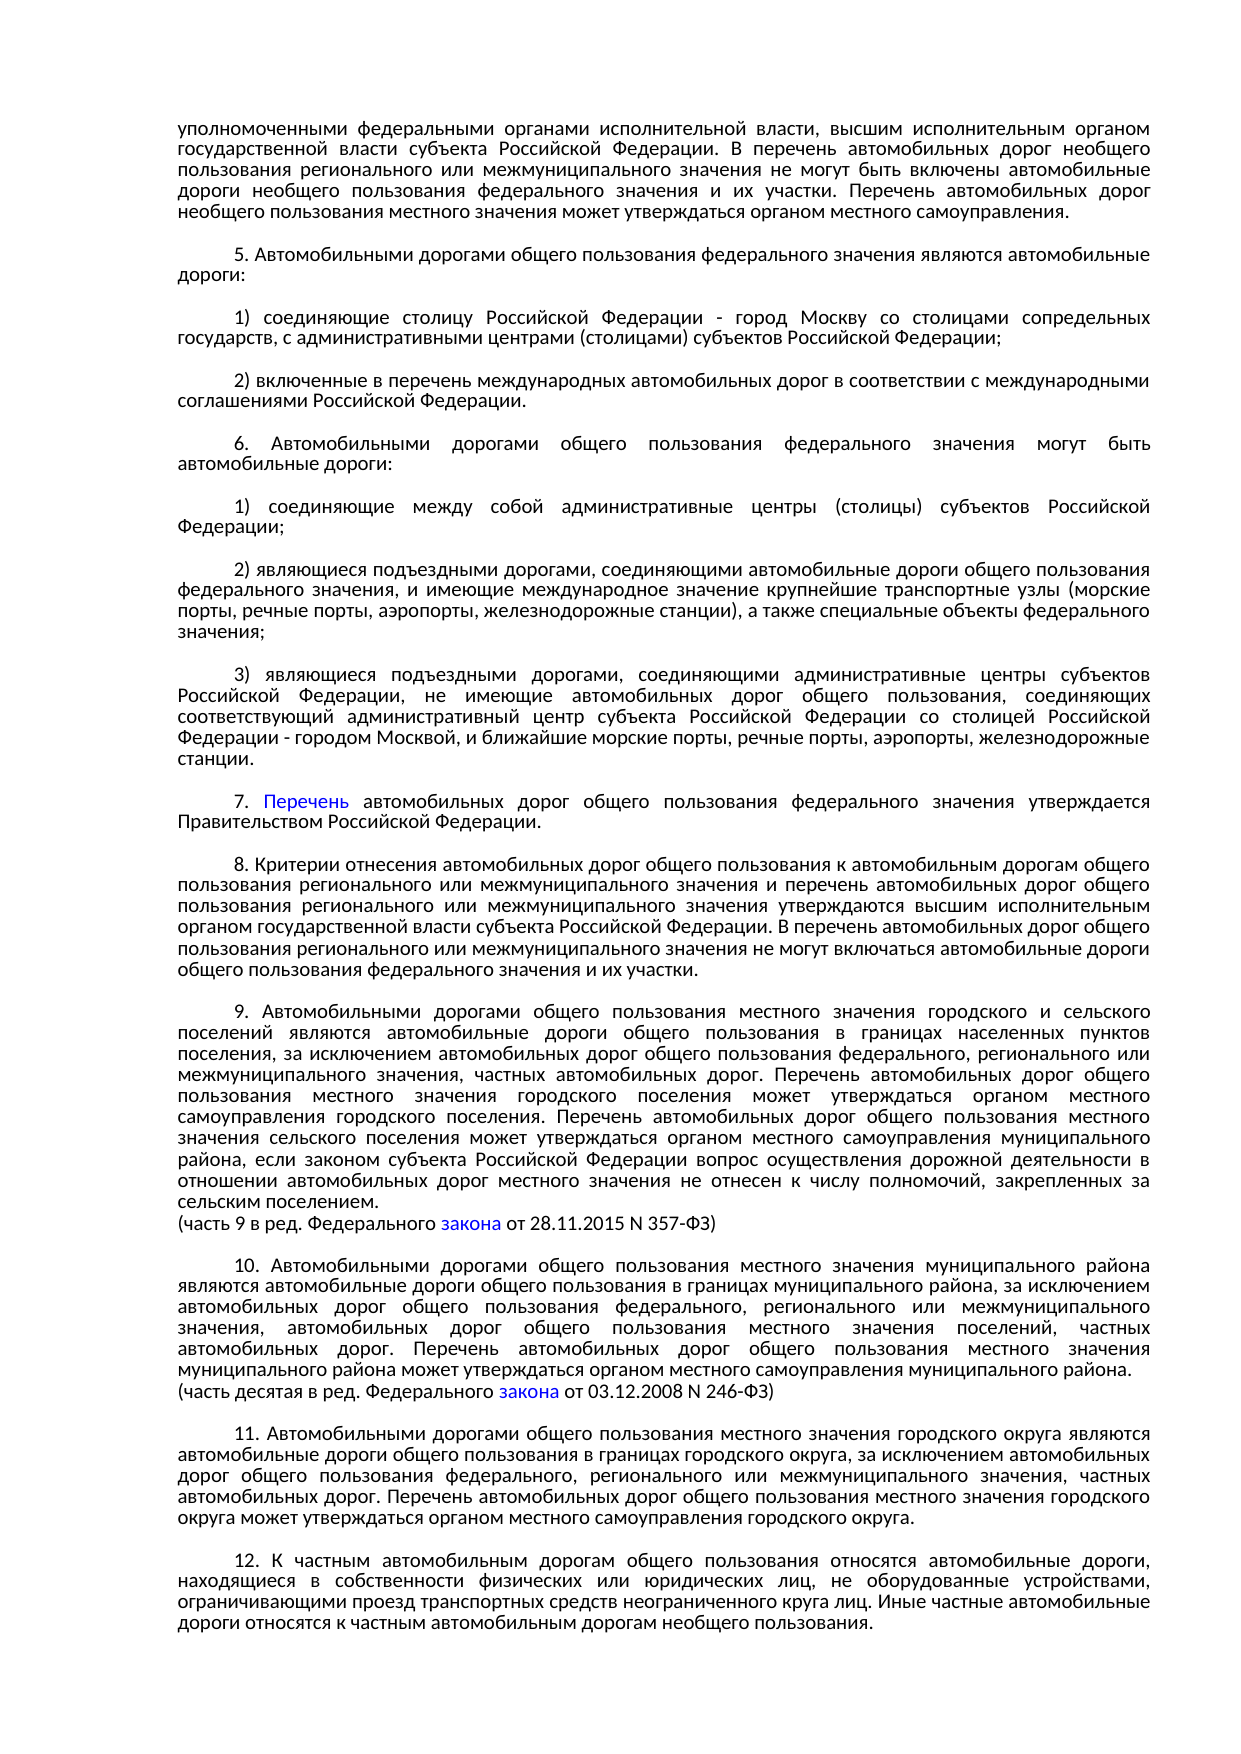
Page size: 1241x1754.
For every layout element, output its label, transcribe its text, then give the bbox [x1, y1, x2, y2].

text 10. Автомобильными дорогами общего пользования местного значения муниципального района являются автомобильные дороги общего пользования в границах муниципального района, за исключением автомобильных дорог общего пользования федерального, регионального или межмуниципального значения, автомобильных дорог общего пользования местного значения поселений, частных автомобильных дорог. Перечень автомобильных дорог общего пользования местного значения муниципального района может утверждаться органом местного самоуправления муниципального района. [177, 1255, 1152, 1382]
text 9. Автомобильными дорогами общего пользования местного значения городского и сельского поселений являются автомобильные дороги общего пользования в границах населенных пунктов поселения, за исключением автомобильных дорог общего пользования федерального, регионального или межмуниципального значения, частных автомобильных дорог. Перечень автомобильных дорог общего пользования местного значения городского поселения может утверждаться органом местного самоуправления городского поселения. Перечень автомобильных дорог общего пользования местного значения сельского поселения может утверждаться органом местного самоуправления муниципального района, если законом субъекта Российской Федерации вопрос осуществления дорожной деятельности в отношении автомобильных дорог местного значения не отнесен к числу полномочий, закрепленных за сельским поселением. [177, 1002, 1152, 1213]
text (часть десятая в ред. Федерального закона от 03.12.2008 N 246-ФЗ) [177, 1382, 1152, 1403]
text 1) соединяющие между собой административные центры (столицы) субъектов Российской Федерации; [177, 497, 1152, 539]
text 1) соединяющие столицу Российской Федерации - город Москву со столицами сопредельных государств, с административными центрами (столицами) субъектов Российской Федерации; [177, 308, 1152, 350]
text 2) являющиеся подъездными дорогами, соединяющими автомобильные дороги общего пользования федерального значения, и имеющие международное значение крупнейшие транспортные узлы (морские порты, речные порты, аэропорты, железнодорожные станции), а также специальные объекты федерального значения; [177, 560, 1152, 644]
text 12. К частным автомобильным дорогам общего пользования относятся автомобильные дороги, находящиеся в собственности физических или юридических лиц, не оборудованные устройствами, ограничивающими проезд транспортных средств неограниченного круга лиц. Иные частные автомобильные дороги относятся к частным автомобильным дорогам необщего пользования. [177, 1550, 1152, 1635]
text 11. Автомобильными дорогами общего пользования местного значения городского округа являются автомобильные дороги общего пользования в границах городского округа, за исключением автомобильных дорог общего пользования федерального, регионального или межмуниципального значения, частных автомобильных дорог. Перечень автомобильных дорог общего пользования местного значения городского округа может утверждаться органом местного самоуправления городского округа. [177, 1424, 1152, 1529]
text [177, 118, 1152, 224]
text 7. Перечень автомобильных дорог общего пользования федерального значения утверждается Правительством Российской Федерации. [177, 791, 1152, 834]
text (часть 9 в ред. Федерального закона от 28.11.2015 N 357-ФЗ) [177, 1213, 1152, 1234]
text 8. Критерии отнесения автомобильных дорог общего пользования к автомобильным дорогам общего пользования регионального или межмуниципального значения и перечень автомобильных дорог общего пользования регионального или межмуниципального значения утверждаются высшим исполнительным органом государственной власти субъекта Российской Федерации. В перечень автомобильных дорог общего пользования регионального или межмуниципального значения не могут включаться автомобильные дороги общего пользования федерального значения и их участки. [177, 854, 1152, 981]
text 2) включенные в перечень международных автомобильных дорог в соответствии с международными соглашениями Российской Федерации. [177, 371, 1152, 413]
text 5. Автомобильными дорогами общего пользования федерального значения являются автомобильные дороги: [177, 244, 1152, 287]
text 3) являющиеся подъездными дорогами, соединяющими административные центры субъектов Российской Федерации, не имеющие автомобильных дорог общего пользования, соединяющих соответствующий административный центр субъекта Российской Федерации со столицей Российской Федерации - городом Москвой, и ближайшие морские порты, речные порты, аэропорты, железнодорожные станции. [177, 665, 1152, 771]
text 6. Автомобильными дорогами общего пользования федерального значения могут быть автомобильные дороги: [177, 434, 1152, 476]
